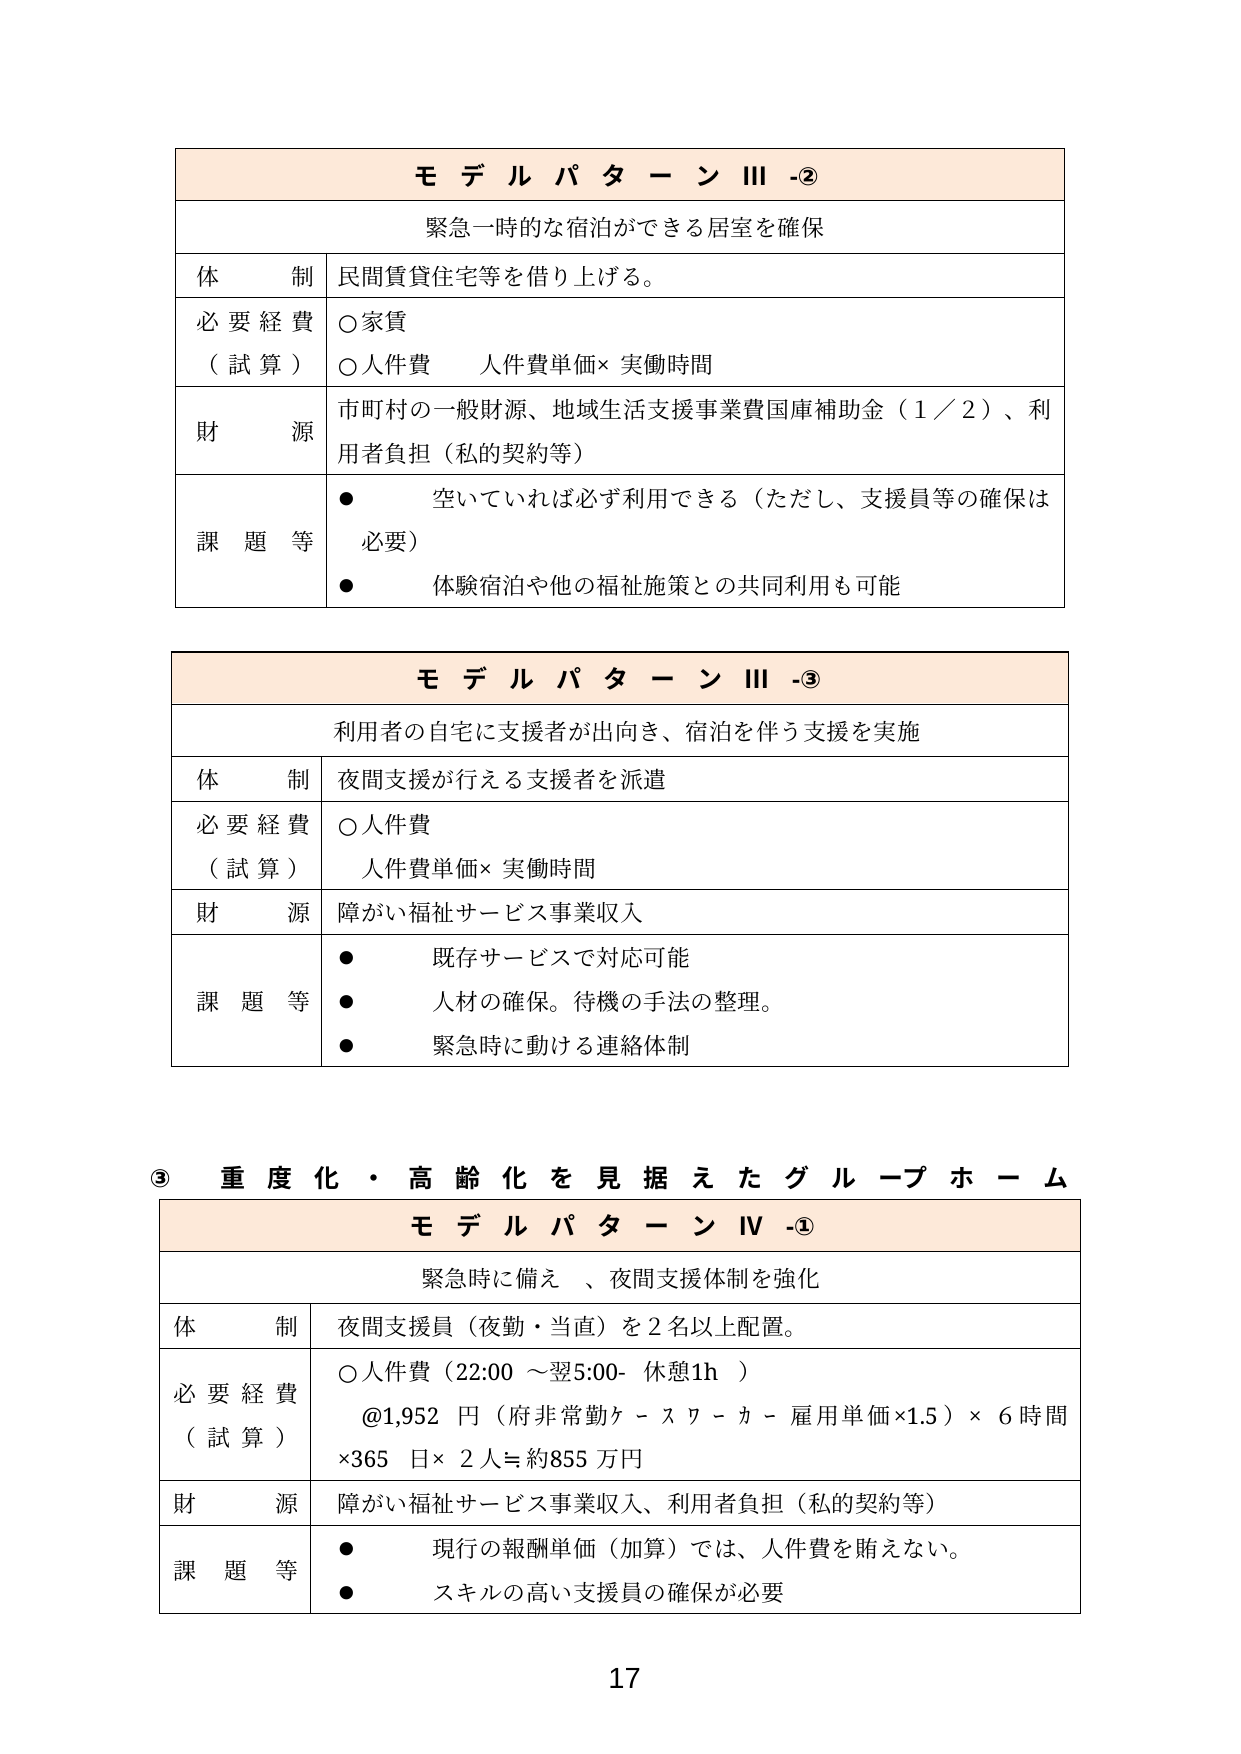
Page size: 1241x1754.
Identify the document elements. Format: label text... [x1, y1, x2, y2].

table_cell 既存サービスで対応可能 人材の確保。待機の手法の整理。 緊急時に動ける連絡体制 [322, 935, 1068, 1066]
table_cell 体制 [160, 1304, 310, 1348]
table_cell 空いていれば必ず利用できる（ただし、支援員等の確保は必要） 体験宿泊や他の福祉施策との共同利用も可能 [327, 475, 1064, 607]
table_cell 夜間支援員（夜勤・当直）を２名以上配置。 [311, 1304, 1080, 1348]
table_cell 必要経費 （試算） [160, 1349, 310, 1480]
table_cell 現行の報酬単価（加算）では、人件費を賄えない。 スキルの高い支援員の確保が必要 [311, 1526, 1080, 1613]
table_cell 必要経費 （試算） [172, 802, 321, 889]
table_cell 財源 [176, 387, 326, 474]
table_cell 市町村の一般財源、地域生活支援事業費国庫補助金（１／２）、利用者負担（私的契約等） [327, 387, 1064, 474]
table_header モデルパターンⅣ-① [160, 1200, 1080, 1251]
table_cell ○家賃 ○人件費 人件費単価×実働時間 [327, 298, 1064, 386]
table_cell 障がい福祉サービス事業収入、利用者負担（私的契約等） [311, 1481, 1080, 1525]
text ③ 重度化・高齢化を見据えたグループホーム [149, 1155, 1091, 1198]
table_cell 民間賃貸住宅等を借り上げる。 [327, 254, 1064, 297]
table_cell 課題等 [176, 475, 326, 607]
table_cell 利用者の自宅に支援者が出向き、宿泊を伴う支援を実施 [172, 705, 1068, 756]
table_header モデルパターンⅢ-③ [172, 653, 1068, 703]
table_cell 必要経費 （試算） [176, 298, 326, 386]
table_cell ○人件費（22:00～翌5:00-休憩1h） @1,952円（府非常勤ｹｰｽﾜｰｶｰ雇用単価×1.5）×６時間×365日×２人≒約855万円 [311, 1349, 1080, 1480]
table_cell 財源 [172, 890, 321, 934]
table_cell 財源 [160, 1481, 310, 1525]
table_cell 緊急一時的な宿泊ができる居室を確保 [176, 201, 1064, 252]
table_cell 夜間支援が行える支援者を派遣 [322, 757, 1068, 801]
table_cell 体制 [176, 254, 326, 297]
table_cell 緊急時に備え、夜間支援体制を強化 [160, 1252, 1080, 1303]
table_header モデルパターンⅢ-② [176, 149, 1064, 200]
table_cell ○人件費 人件費単価×実働時間 [322, 802, 1068, 889]
table_cell 課題等 [160, 1526, 310, 1613]
table_cell 体制 [172, 757, 321, 801]
table_cell 課題等 [172, 935, 321, 1066]
table_cell 障がい福祉サービス事業収入 [322, 890, 1068, 934]
